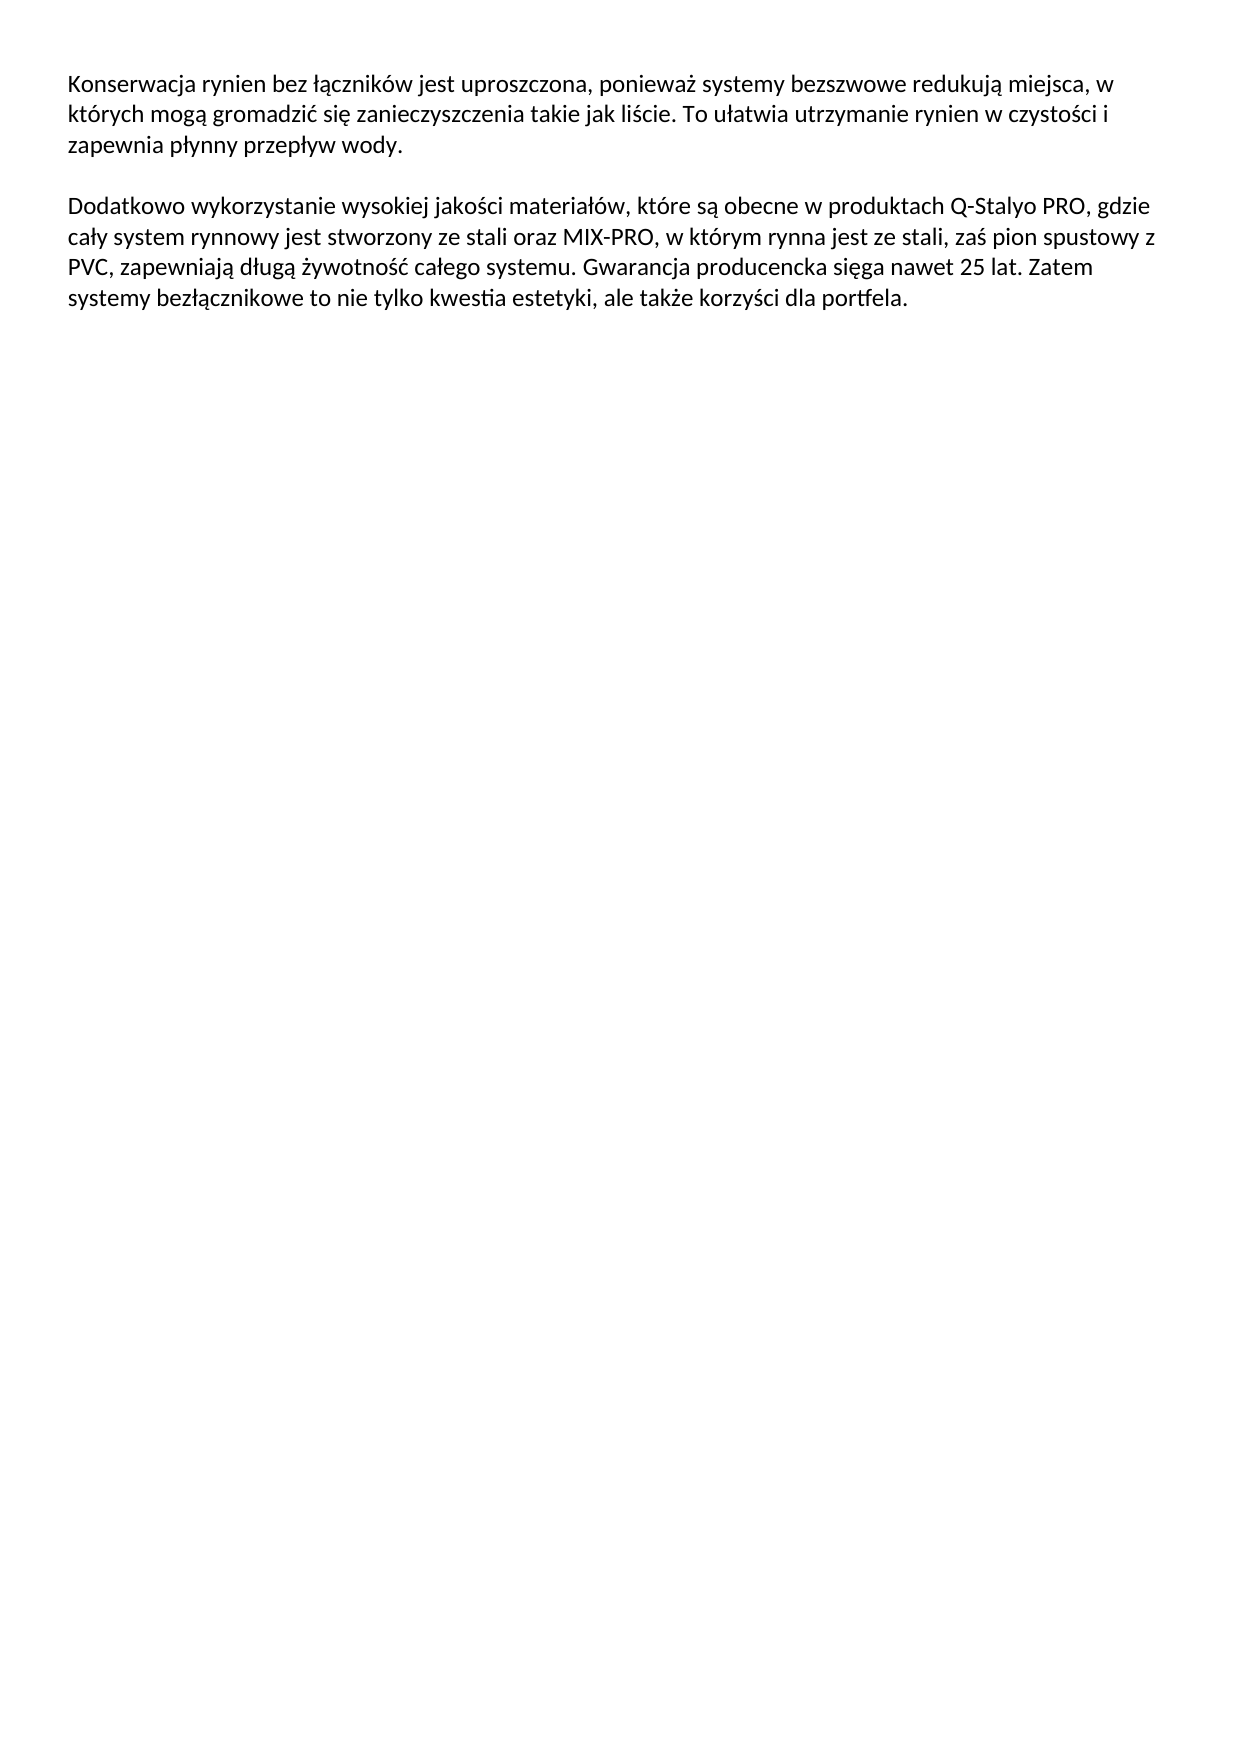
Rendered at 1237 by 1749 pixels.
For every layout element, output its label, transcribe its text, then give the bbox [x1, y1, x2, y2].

text Dodatkowo wykorzystanie wysokiej jakości materiałów, które są obecne w produktach Q-Stalyo PRO, gdzie cały system rynnowy jest stworzony ze stali oraz MIX-PRO, w którym rynna jest ze stali, zaś pion spustowy z PVC, zapewniają długą żywotność całego systemu. Gwarancja producencka sięga nawet 25 lat. Zatem systemy bezłącznikowe to nie tylko kwestia estetyki, ale także korzyści dla portfela. [68, 191, 1169, 313]
text Konserwacja rynien bez łączników jest uproszczona, ponieważ systemy bezszwowe redukują miejsca, w których mogą gromadzić się zanieczyszczenia takie jak liście. To ułatwia utrzymanie rynien w czystości i zapewnia płynny przepływ wody. [68, 68, 1169, 159]
